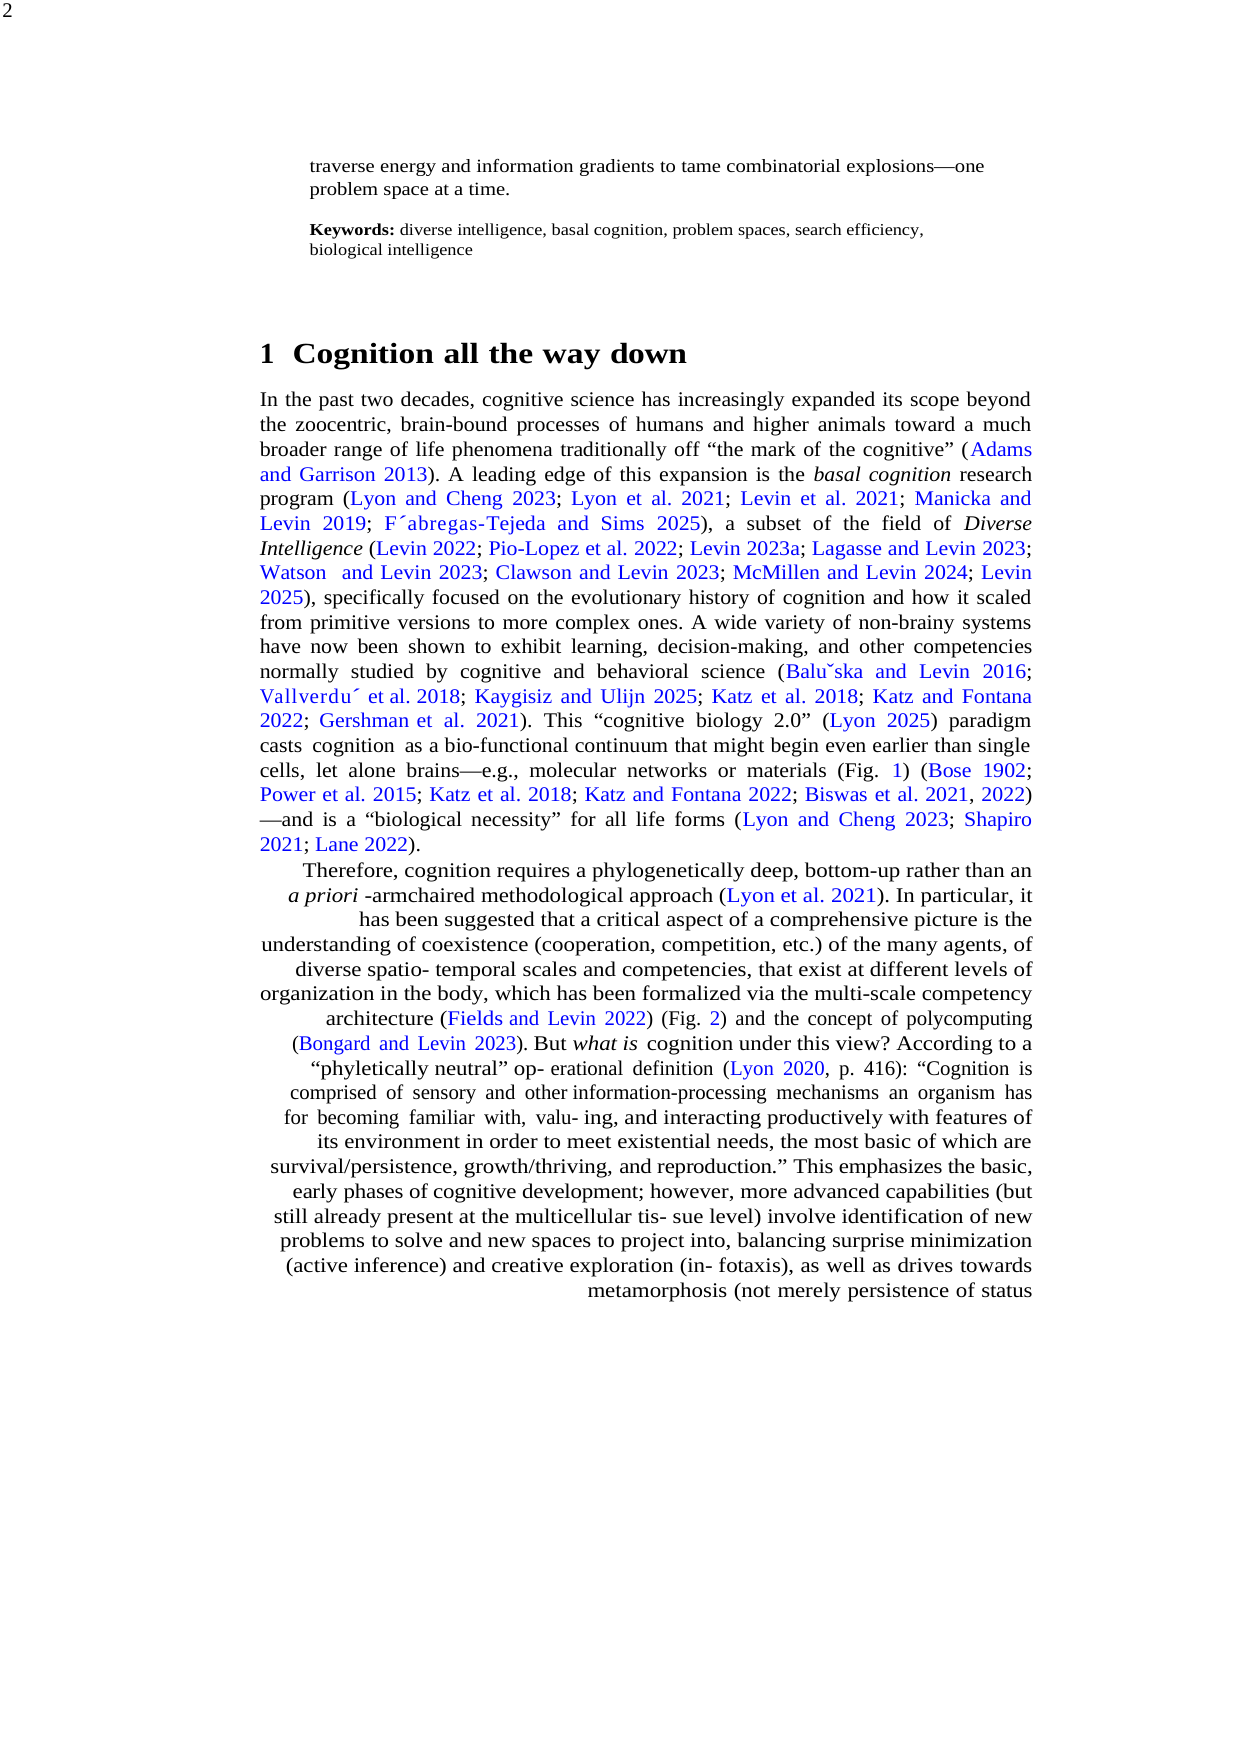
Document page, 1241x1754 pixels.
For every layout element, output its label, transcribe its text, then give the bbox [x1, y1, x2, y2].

subtitle Cognition all the way down [259, 336, 1063, 369]
text traverse energy and information gradients to tame combinatorial explosions—one problem space at a time. [309, 155, 995, 199]
text Keywords: diverse intelligence, basal cognition, problem spaces, search efficiency, biological intelligence [309, 220, 995, 259]
text Therefore, cognition requires a phylogenetically deep, bottom-up rather than an a priori -armchaired methodological approach (Lyon et al. 2021). In particular, it has been suggested that a critical aspect of a comprehensive picture is the understanding of coexistence (cooperation, competition, etc.) of the many agents, of diverse spatio- temporal scales and competencies, that exist at different levels of organization in the body, which has been formalized via the multi-scale competency architecture (Fields and Levin 2022) (Fig. 2) and the concept of polycomputing (Bongard and Levin 2023). But what is cognition under this view? According to a “phyletically neutral” op- erational definition (Lyon 2020, p. 416): “Cognition is comprised of sensory and other information-processing mechanisms an organism has for becoming familiar with, valu- ing, and interacting productively with features of its environment in order to meet existential needs, the most basic of which are survival/persistence, growth/thriving, and reproduction.” This emphasizes the basic, early phases of cognitive development; however, more advanced capabilities (but still already present at the multicellular tis- sue level) involve identification of new problems to solve and new spaces to project into, balancing surprise minimization (active inference) and creative exploration (in- fotaxis), as well as drives towards metamorphosis (not merely persistence of status [259, 858, 1032, 1302]
text In the past two decades, cognitive science has increasingly expanded its scope beyond the zoocentric, brain-bound processes of humans and higher animals toward a much broader range of life phenomena traditionally off “the mark of the cognitive” (Adams and Garrison 2013). A leading edge of this expansion is the basal cognition research program (Lyon and Cheng 2023; Lyon et al. 2021; Levin et al. 2021; Manicka and Levin 2019; F´abregas-Tejeda and Sims 2025), a subset of the field of Diverse Intelligence (Levin 2022; Pio-Lopez et al. 2022; Levin 2023a; Lagasse and Levin 2023; Watson and Levin 2023; Clawson and Levin 2023; McMillen and Levin 2024; Levin 2025), specifically focused on the evolutionary history of cognition and how it scaled from primitive versions to more complex ones. A wide variety of non-brainy systems have now been shown to exhibit learning, decision-making, and other competencies normally studied by cognitive and behavioral science (Baluˇska and Levin 2016; Vallverdu´ et al. 2018; Kaygisiz and Ulijn 2025; Katz et al. 2018; Katz and Fontana 2022; Gershman et al. 2021). This “cognitive biology 2.0” (Lyon 2025) paradigm casts cognition as a bio-functional continuum that might begin even earlier than single cells, let alone brains—e.g., molecular networks or materials (Fig. 1) (Bose 1902; Power et al. 2015; Katz et al. 2018; Katz and Fontana 2022; Biswas et al. 2021, 2022)—and is a “biological necessity” for all life forms (Lyon and Cheng 2023; Shapiro 2021; Lane 2022). [259, 387, 1032, 856]
